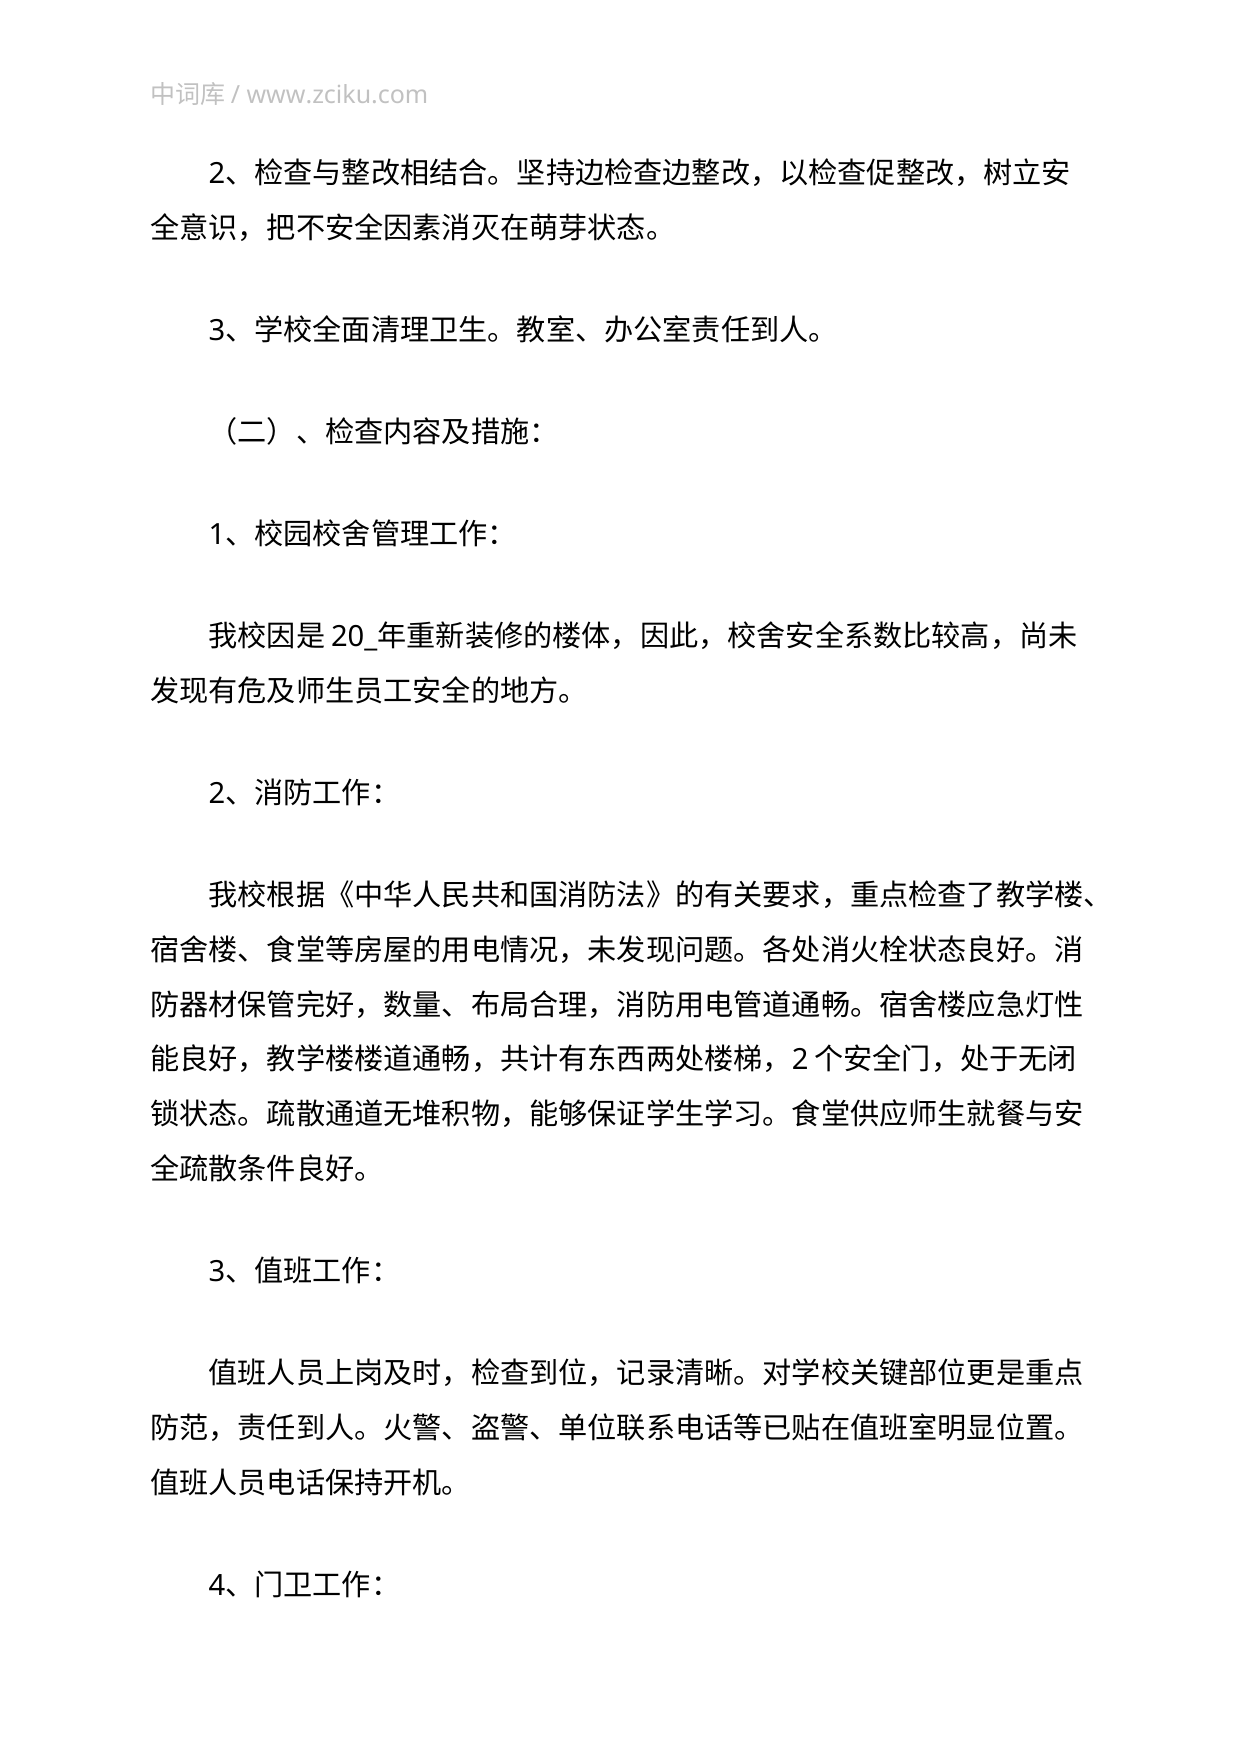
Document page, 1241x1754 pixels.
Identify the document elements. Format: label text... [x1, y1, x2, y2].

text 2、检查与整改相结合。坚持边检查边整改，以检查促整改，树立安全意识，把不安全因素消灭在萌芽状态。 [150, 150, 1090, 247]
text 4、门卫工作： [150, 1561, 1090, 1603]
text 我校因是20_年重新装修的楼体，因此，校舍安全系数比较高，尚未发现有危及师生员工安全的地方。 [150, 612, 1090, 710]
text 1、校园校舍管理工作： [150, 511, 1090, 553]
text 3、值班工作： [150, 1248, 1090, 1290]
text 3、学校全面清理卫生。教室、办公室责任到人。 [150, 307, 1090, 349]
text 我校根据《中华人民共和国消防法》的有关要求，重点检查了教学楼、宿舍楼、食堂等房屋的用电情况，未发现问题。各处消火栓状态良好。消防器材保管完好，数量、布局合理，消防用电管道通畅。宿舍楼应急灯性能良好，教学楼楼道通畅，共计有东西两处楼梯，2个安全门，处于无闭锁状态。疏散通道无堆积物，能够保证学生学习。食堂供应师生就餐与安全疏散条件良好。 [150, 871, 1090, 1188]
text （二）、检查内容及措施： [150, 409, 1090, 451]
text 值班人员上岗及时，检查到位，记录清晰。对学校关键部位更是重点防范，责任到人。火警、盗警、单位联系电话等已贴在值班室明显位置。值班人员电话保持开机。 [150, 1349, 1090, 1502]
text 2、消防工作： [150, 769, 1090, 812]
